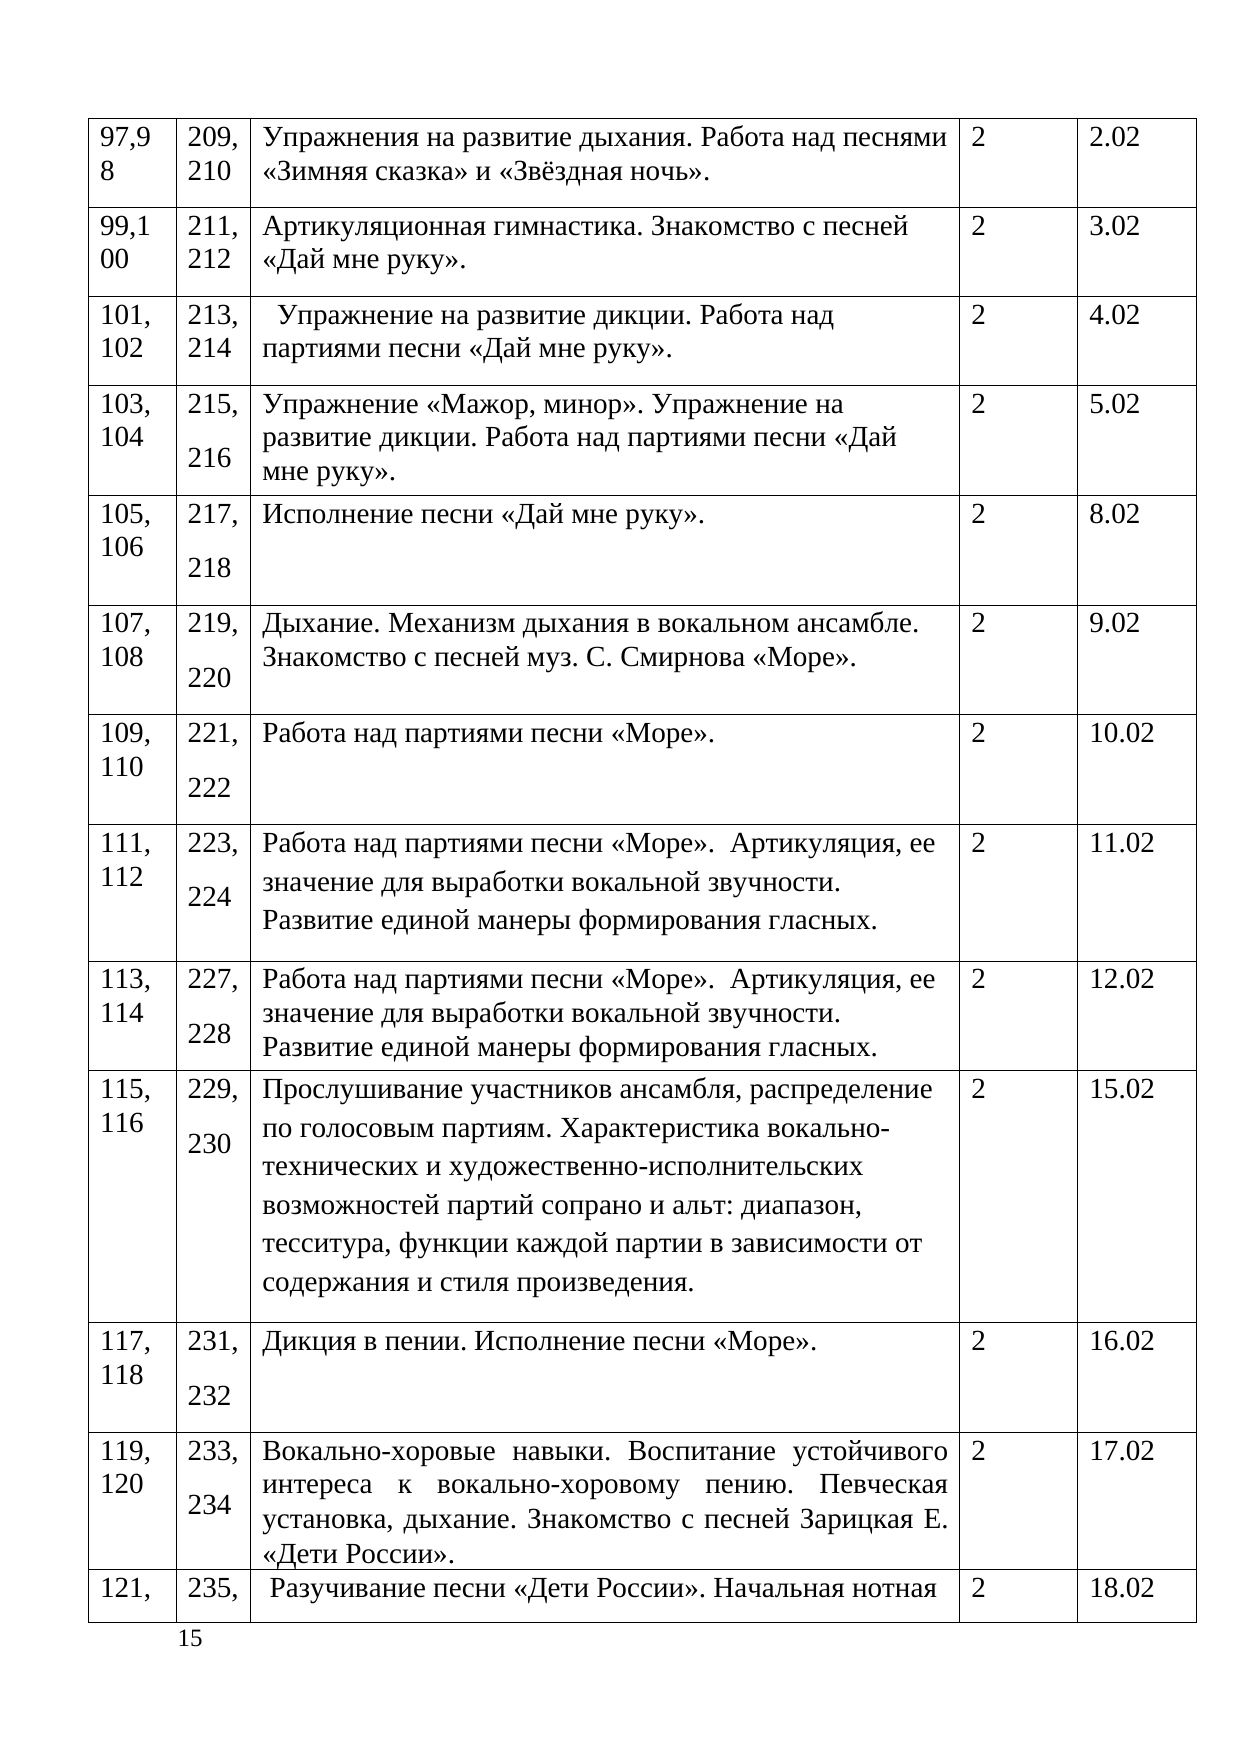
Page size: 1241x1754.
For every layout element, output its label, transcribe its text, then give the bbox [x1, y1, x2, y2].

table_cell 97,98 [89, 119, 176, 207]
table_cell 219, 220 [177, 606, 250, 714]
table_cell 223, 224 [177, 825, 250, 961]
table_cell 4.02 [1078, 297, 1196, 385]
table_cell 8.02 [1078, 496, 1196, 604]
table_cell Вокально-хоровые навыки. Воспитание устойчивого интереса к вокально-хоровому пению. Певческая установка, дыхание. Знакомство с песней Зарицкая Е. «Дети России». [251, 1433, 959, 1569]
table_cell Упражнение на развитие дикции. Работа над партиями песни «Дай мне руку». [251, 297, 959, 385]
table_cell 227, 228 [177, 962, 250, 1070]
table_cell 2 [960, 1433, 1077, 1569]
table_cell 2 [960, 715, 1077, 824]
table_cell 111,112 [89, 825, 176, 961]
table_cell 2 [960, 1071, 1077, 1322]
table_cell 211, 212 [177, 208, 250, 296]
table_cell Дыхание. Механизм дыхания в вокальном ансамбле. Знакомство с песней муз. С. Смирнова «Море». [251, 606, 959, 714]
table_cell Работа над партиями песни «Море». [251, 715, 959, 824]
table_cell 2 [960, 496, 1077, 604]
table_cell 107,108 [89, 606, 176, 714]
table_cell Артикуляционная гимнастика. Знакомство с песней «Дай мне руку». [251, 208, 959, 296]
table_cell 117,118 [89, 1323, 176, 1432]
table_cell 113,114 [89, 962, 176, 1070]
table_cell 2 [960, 119, 1077, 207]
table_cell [251, 1570, 959, 1622]
table_cell 217, 218 [177, 496, 250, 604]
table_cell 2 [960, 962, 1077, 1070]
table_cell 18.02 [1078, 1570, 1196, 1622]
table_cell 11.02 [1078, 825, 1196, 961]
table_cell 121,122 [89, 1570, 176, 1622]
table_cell 213, 214 [177, 297, 250, 385]
table_cell 17.02 [1078, 1433, 1196, 1569]
table_cell 2.02 [1078, 119, 1196, 207]
table_cell 2 [960, 208, 1077, 296]
table_cell Упражнение «Мажор, минор». Упражнение на развитие дикции. Работа над партиями песни «Дай мне руку». [251, 386, 959, 495]
table_cell Исполнение песни «Дай мне руку». [251, 496, 959, 604]
table_cell 101,102 [89, 297, 176, 385]
table_cell 10.02 [1078, 715, 1196, 824]
table_cell 2 [960, 606, 1077, 714]
table_cell 2 [960, 386, 1077, 495]
table_cell 9.02 [1078, 606, 1196, 714]
table_cell 5.02 [1078, 386, 1196, 495]
table_cell 233, 234 [177, 1433, 250, 1569]
table_cell 221, 222 [177, 715, 250, 824]
table_cell Упражнения на развитие дыхания. Работа над песнями «Зимняя сказка» и «Звёздная ночь». [251, 119, 959, 207]
table_cell 99,100 [89, 208, 176, 296]
table_cell 209, 210 [177, 119, 250, 207]
table_cell 16.02 [1078, 1323, 1196, 1432]
table_cell 2 [960, 297, 1077, 385]
table_cell 105,106 [89, 496, 176, 604]
table_cell 103,104 [89, 386, 176, 495]
table_cell 119,120 [89, 1433, 176, 1569]
table_cell Прослушивание участников ансамбля, распределение по голосовым партиям. Характеристика вокально-технических и художественно-исполнительских возможностей партий сопрано и альт: диапазон, тесситура, функции каждой партии в зависимости от содержания и стиля произведения. [251, 1071, 959, 1322]
table_cell 2 [960, 1570, 1077, 1622]
table_cell 15.02 [1078, 1071, 1196, 1322]
table_cell Дикция в пении. Исполнение песни «Море». [251, 1323, 959, 1432]
table_cell Работа над партиями песни «Море». Артикуляция, ее значение для выработки вокальной звучности. Развитие единой манеры формирования гласных. [251, 825, 959, 961]
table_cell 229, 230 [177, 1071, 250, 1322]
table_cell 2 [960, 1323, 1077, 1432]
table_cell 115,116 [89, 1071, 176, 1322]
table_cell 231, 232 [177, 1323, 250, 1432]
table_cell 3.02 [1078, 208, 1196, 296]
table_cell 12.02 [1078, 962, 1196, 1070]
table_cell 109,110 [89, 715, 176, 824]
table_cell Работа над партиями песни «Море». Артикуляция, ее значение для выработки вокальной звучности. Развитие единой манеры формирования гласных. [251, 962, 959, 1070]
table_cell 235, 236 [177, 1570, 250, 1622]
table_cell 2 [960, 825, 1077, 961]
table_cell 215, 216 [177, 386, 250, 495]
